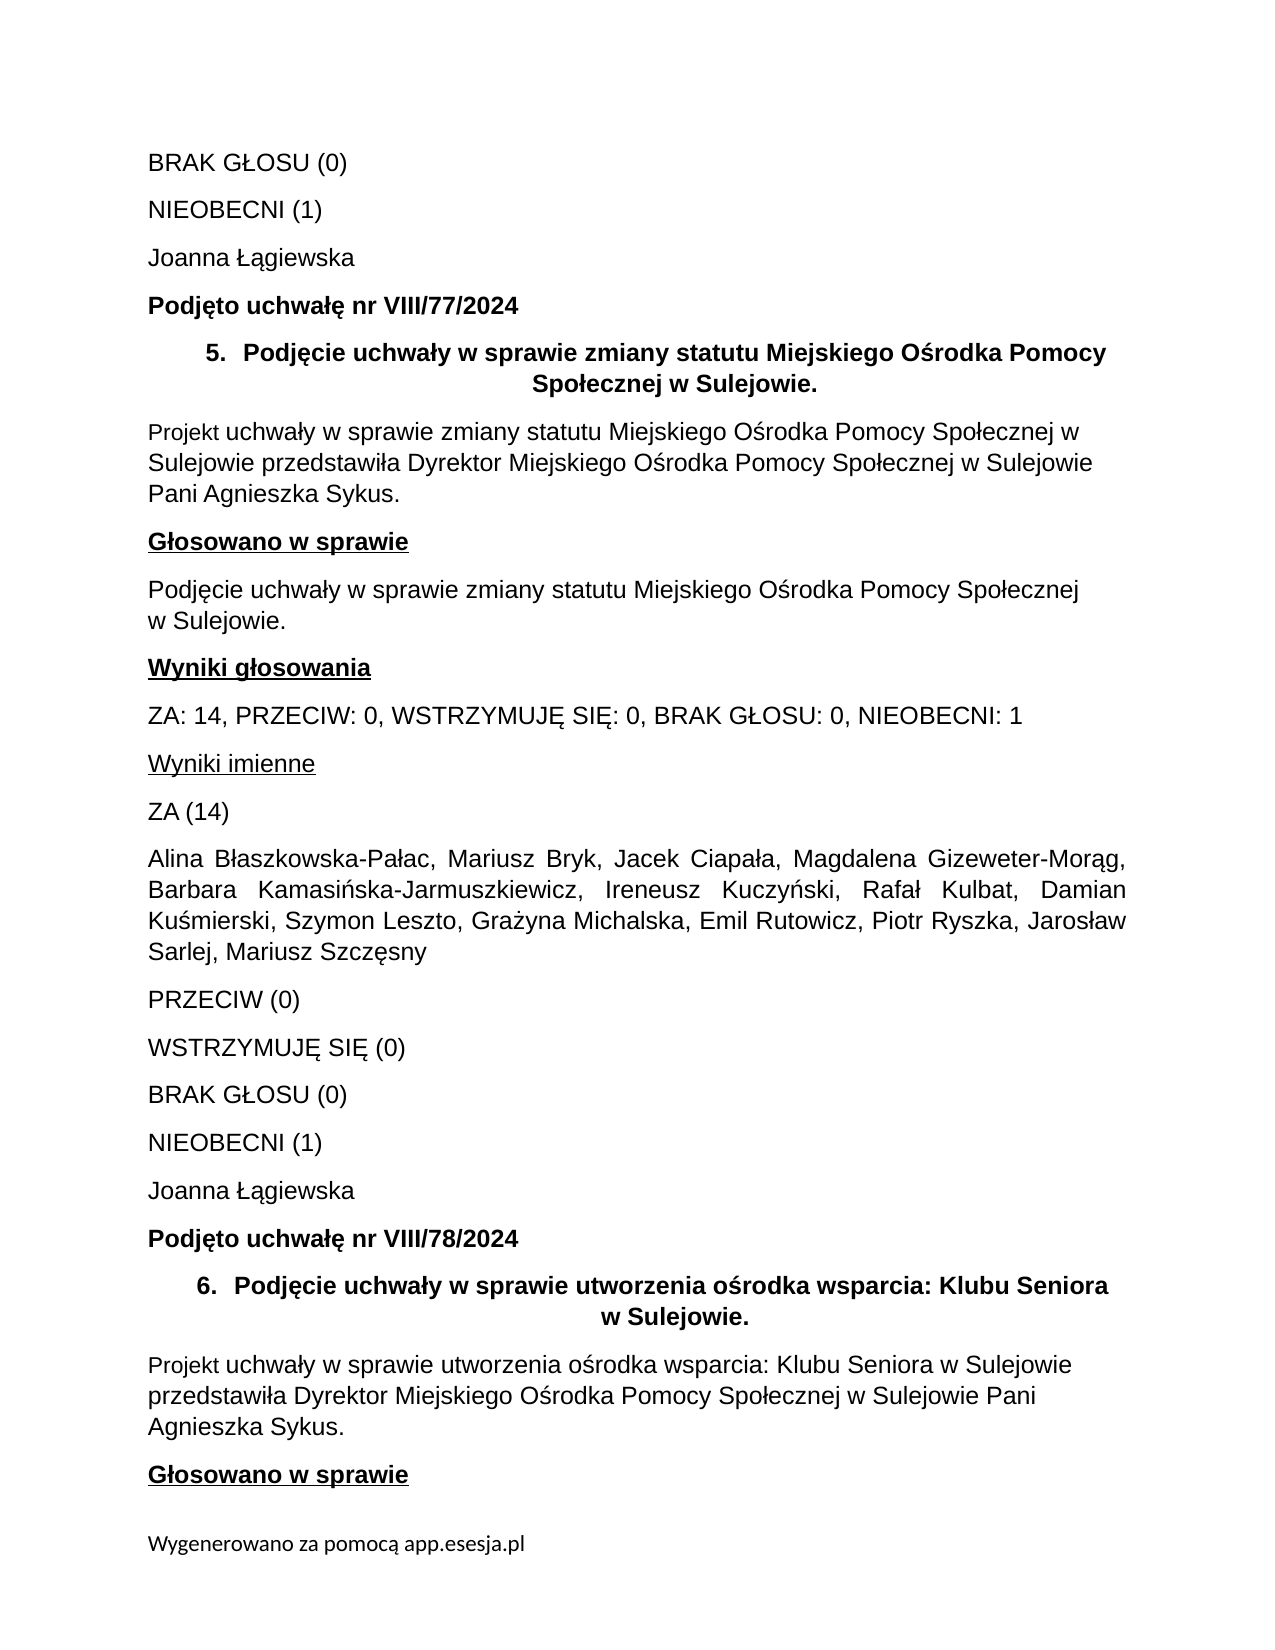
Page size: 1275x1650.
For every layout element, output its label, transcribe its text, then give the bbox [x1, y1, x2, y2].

text Wyniki imienne [148, 749, 1127, 778]
text Joanna Łągiewska [148, 1176, 1127, 1205]
text NIEOBECNI (1) [148, 195, 1127, 224]
text Podjęto uchwałę nr VIII/77/2024 [148, 291, 1127, 319]
text Joanna Łągiewska [148, 243, 1127, 272]
text Wyniki głosowania [148, 653, 1127, 682]
text Głosowano w sprawie [148, 527, 1127, 556]
text BRAK GŁOSU (0) [148, 1081, 1127, 1109]
text ZA (14) [148, 797, 1127, 825]
text Podjęto uchwałę nr VIII/78/2024 [148, 1224, 1127, 1252]
list Podjęcie uchwały w sprawie utworzenia ośrodka wsparcia: Klubu Seniora w Sulejowie. [185, 1271, 1127, 1331]
text Projekt uchwały w sprawie utworzenia ośrodka wsparcia: Klubu Seniora w Sulejowie przedstawiła Dyrektor Miejskiego Ośrodka Pomocy Społecznej w Sulejowie Pani Agnieszka Sykus. [148, 1350, 1127, 1441]
text Alina Błaszkowska-Pałac, Mariusz Bryk, Jacek Ciapała, Magdalena Gizeweter-Morąg, Barbara Kamasińska-Jarmuszkiewicz, Ireneusz Kuczyński, Rafał Kulbat, Damian Kuśmierski, Szymon Leszto, Grażyna Michalska, Emil Rutowicz, Piotr Ryszka, Jarosław Sarlej, Mariusz Szczęsny [148, 844, 1127, 966]
list Podjęcie uchwały w sprawie zmiany statutu Miejskiego Ośrodka Pomocy Społecznej w Sulejowie. [185, 338, 1127, 398]
text Projekt uchwały w sprawie zmiany statutu Miejskiego Ośrodka Pomocy Społecznej w Sulejowie przedstawiła Dyrektor Miejskiego Ośrodka Pomocy Społecznej w Sulejowie Pani Agnieszka Sykus. [148, 417, 1127, 508]
text NIEOBECNI (1) [148, 1128, 1127, 1157]
text WSTRZYMUJĘ SIĘ (0) [148, 1033, 1127, 1062]
text BRAK GŁOSU (0) [148, 148, 1127, 176]
text Głosowano w sprawie [148, 1460, 1127, 1489]
text Podjęcie uchwały w sprawie zmiany statutu Miejskiego Ośrodka Pomocy Społecznej w Sulejowie. [148, 575, 1127, 634]
text PRZECIW (0) [148, 985, 1127, 1014]
text ZA: 14, PRZECIW: 0, WSTRZYMUJĘ SIĘ: 0, BRAK GŁOSU: 0, NIEOBECNI: 1 [148, 701, 1127, 730]
